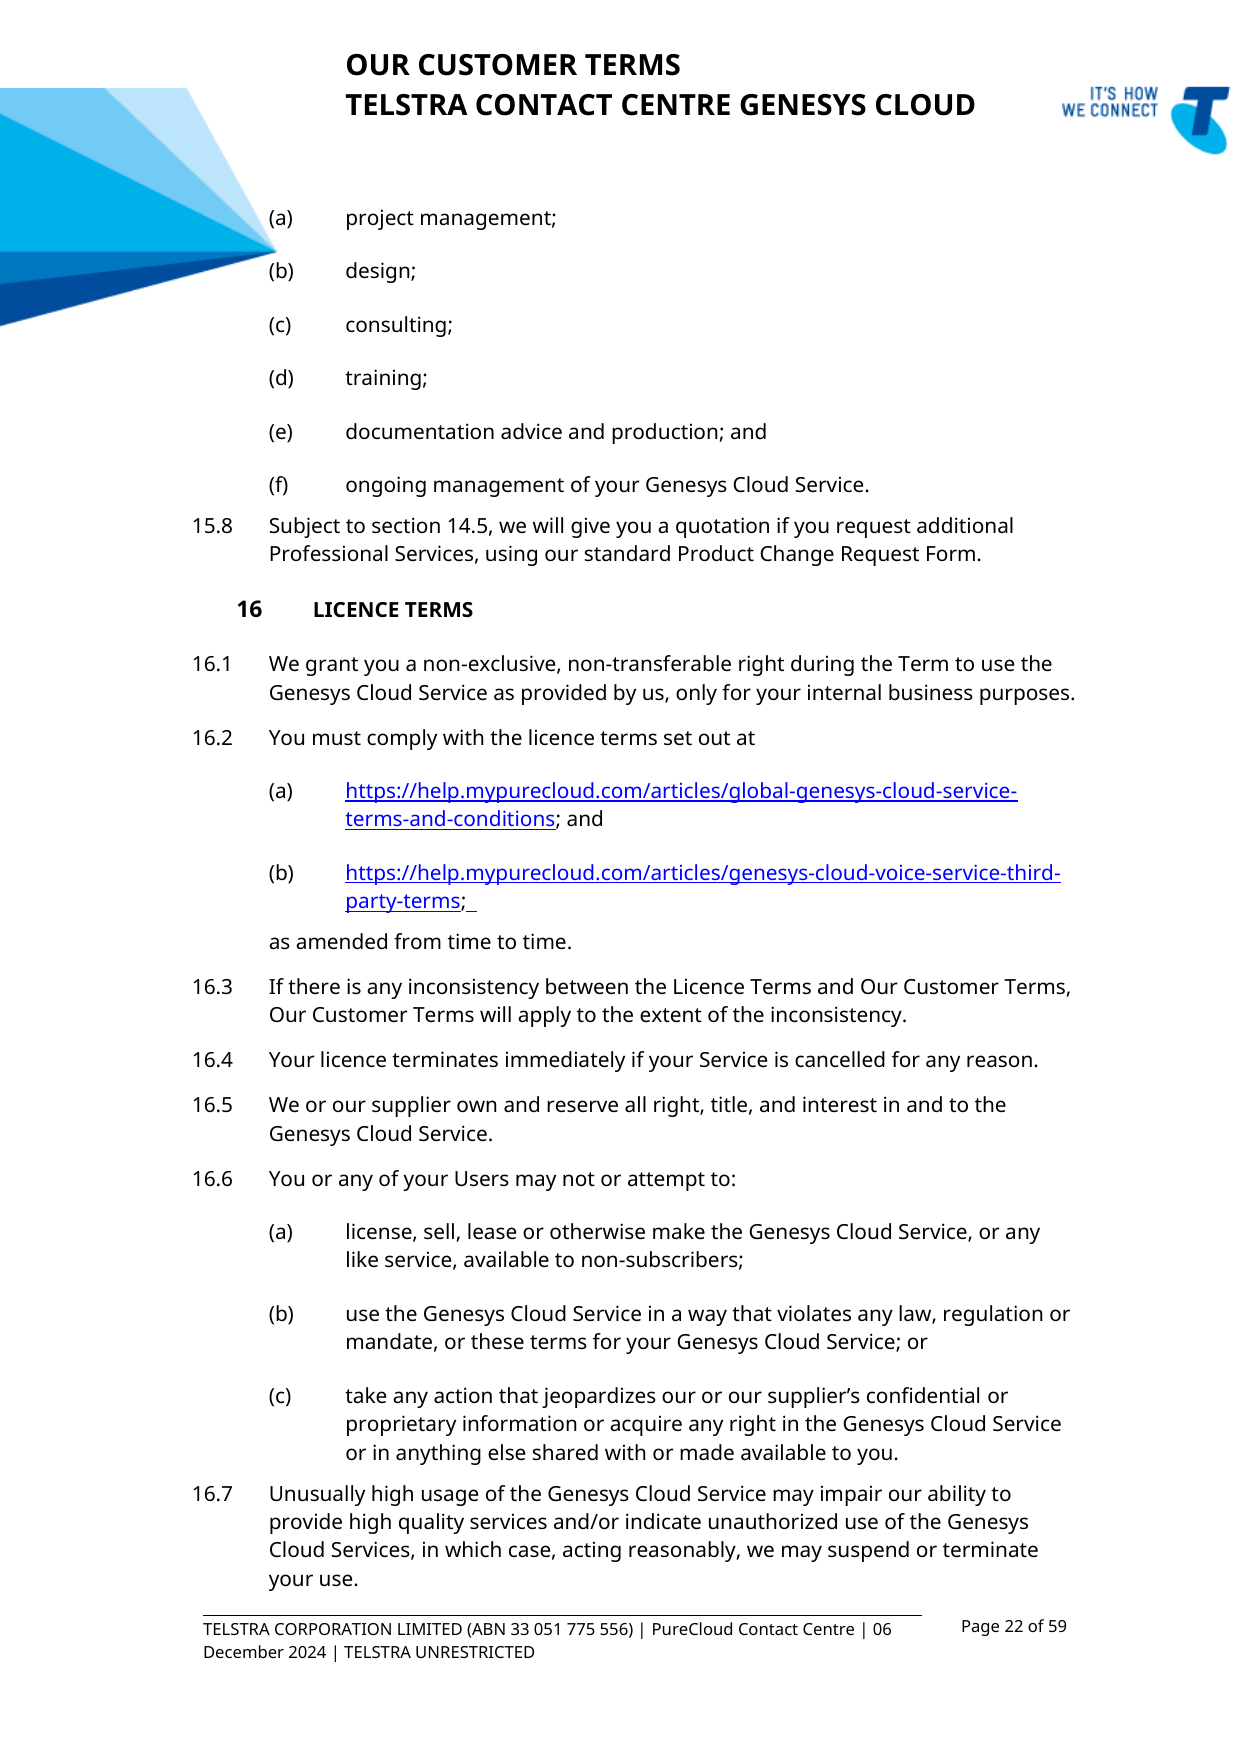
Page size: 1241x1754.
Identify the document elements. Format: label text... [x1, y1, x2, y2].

subtitle as amended from time to time. [268, 927, 1078, 956]
subtitle design; [268, 256, 1078, 285]
subtitle Your licence terminates immediately if your Service is cancelled for any reason. [192, 1046, 1078, 1074]
subtitle use the Genesys Cloud Service in a way that violates any law, regulation or mandate, or these terms for your Genesys Cloud Service; or [268, 1299, 1078, 1356]
subtitle training; [268, 363, 1078, 392]
subtitle project management; [268, 203, 1078, 231]
subtitle Subject to section 14.5, we will give you a quotation if you request additional Professional Services, using our standard Product Change Request Form. [192, 511, 1078, 568]
subtitle take any action that jeopardizes our or our supplier’s confidential or proprietary information or acquire any right in the Genesys Cloud Service or in anything else shared with or made available to you. [268, 1381, 982, 1466]
subtitle We or our supplier own and reserve all right, title, and interest in and to the Genesys Cloud Service. [192, 1090, 1078, 1147]
picture [0, 88, 304, 328]
subtitle You must comply with the licence terms set out at [192, 723, 1078, 751]
picture [1060, 82, 1232, 157]
subtitle https://help.mypurecloud.com/articles/genesys-cloud-voice-service-third-party-terms; [268, 858, 1078, 915]
subtitle license, sell, lease or otherwise make the Genesys Cloud Service, or any like service, available to non-subscribers; [268, 1217, 1078, 1274]
subtitle LICENCE TERMS [236, 593, 1078, 624]
subtitle We grant you a non-exclusive, non-transferable right during the Term to use the Genesys Cloud Service as provided by us, only for your internal business purposes. [192, 649, 1078, 706]
subtitle Unusually high usage of the Genesys Cloud Service may impair our ability to provide high quality services and/or indicate unauthorized use of the Genesys Cloud Services, in which case, acting reasonably, we may suspend or terminate your use. [192, 1479, 1078, 1592]
subtitle You or any of your Users may not or attempt to: [192, 1164, 1078, 1192]
subtitle take any action that jeopardizes our or our supplier’s confidential or proprietary information or acquire any right in the Genesys Cloud Service or in anything else shared with or made available to you. [899, 1381, 1078, 1466]
subtitle https://help.mypurecloud.com/articles/global-genesys-cloud-service-terms-and-conditions; and [268, 776, 1078, 833]
subtitle If there is any inconsistency between the Licence Terms and Our Customer Terms, Our Customer Terms will apply to the extent of the inconsistency. [192, 972, 1078, 1029]
subtitle ongoing management of your Genesys Cloud Service. [268, 470, 1078, 499]
subtitle consulting; [268, 310, 1078, 338]
subtitle documentation advice and production; and [268, 417, 1078, 445]
